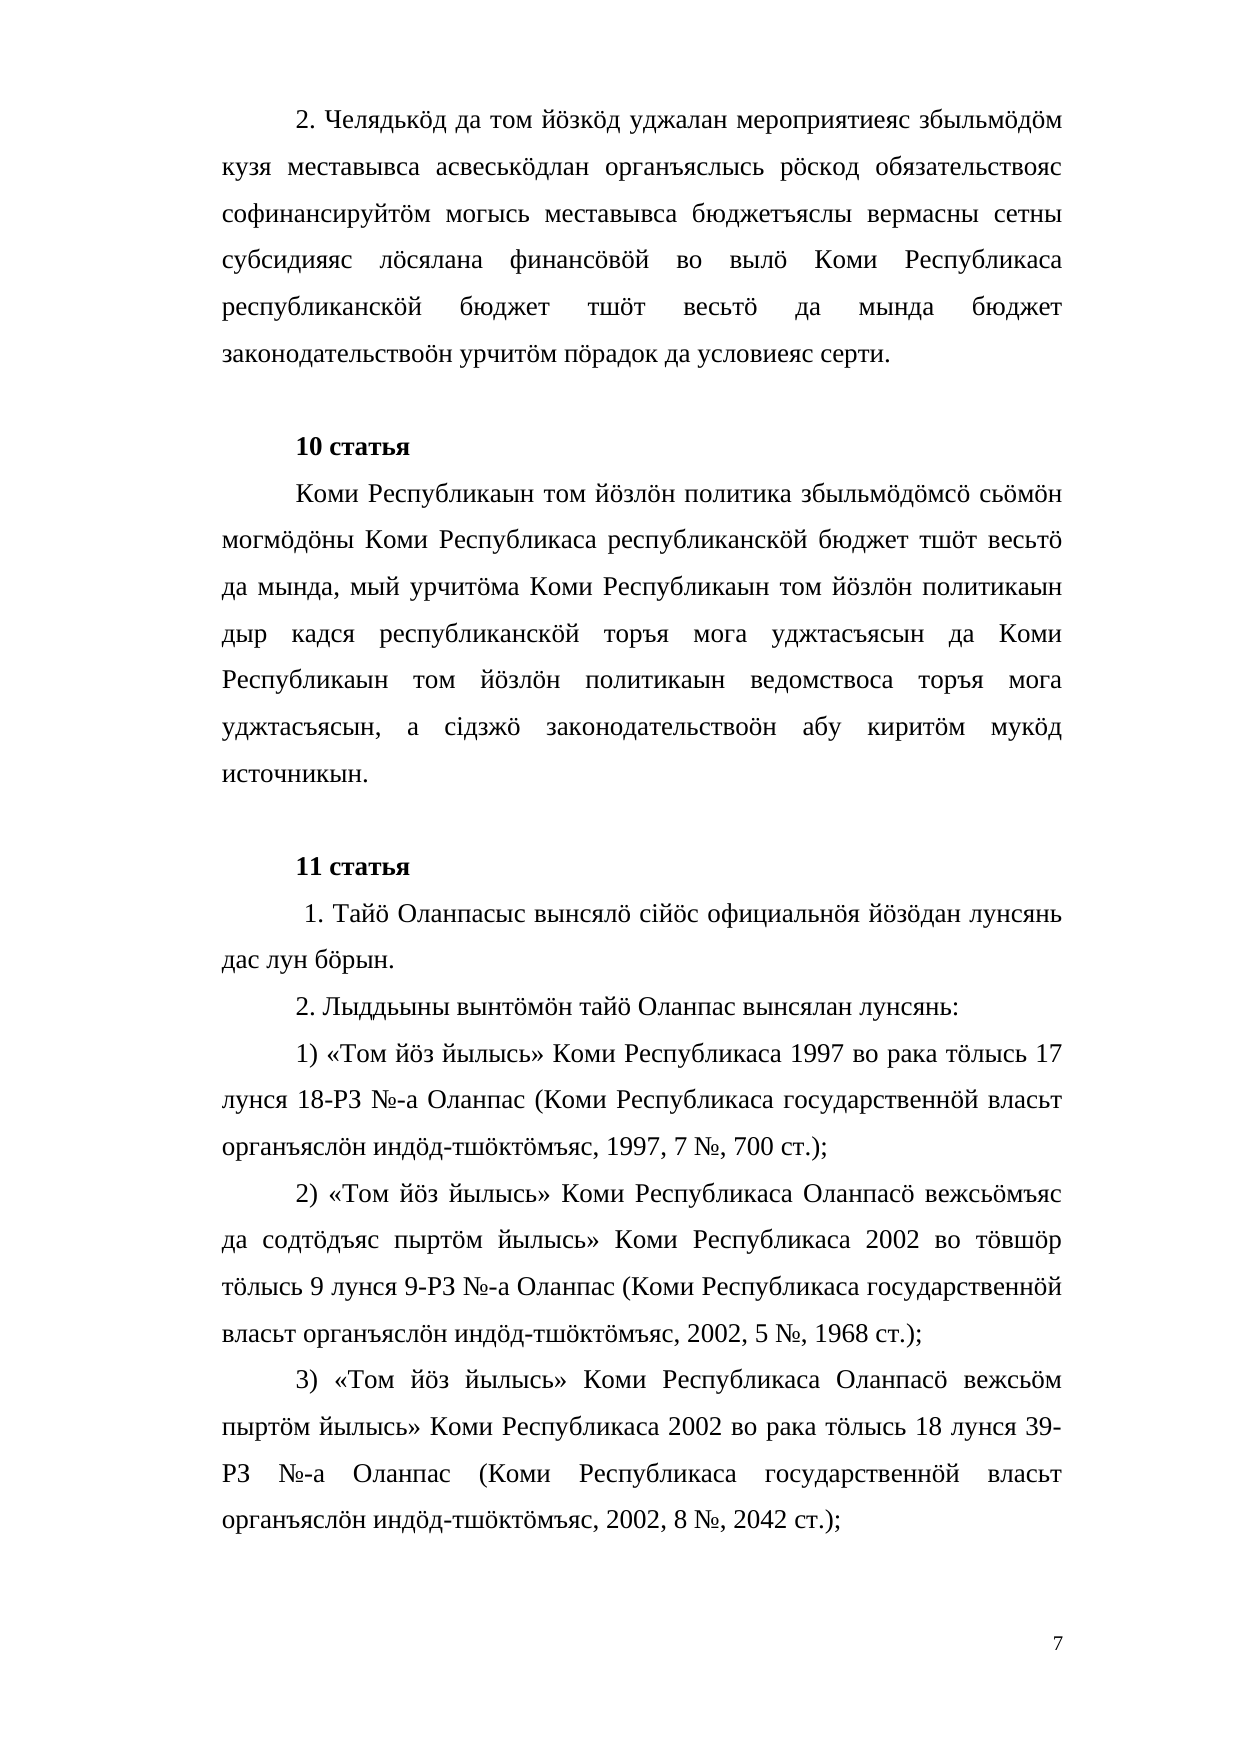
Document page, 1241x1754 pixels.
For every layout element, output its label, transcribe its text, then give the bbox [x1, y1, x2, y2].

text 11 статья [222, 850, 1063, 881]
text 1) «Том йöз йылысь» Коми Республикаса 1997 во рака тöлысь 17 лунся 18-РЗ №-а Оланпас (Коми Республикаса государственнöй власьт органъяслöн индöд-тшöктöмъяс, 1997, 7 №, 700 ст.); [222, 1037, 1063, 1161]
text 2. Лыддьыны вынтöмöн тайö Оланпас вынсялан лунсянь: [222, 990, 1063, 1021]
text 10 статья [222, 430, 1063, 461]
text 3) «Том йöз йылысь» Коми Республикаса Оланпасö вежсьöм пыртöм йылысь» Коми Республикаса 2002 во рака тöлысь 18 лунся 39-РЗ №-а Оланпас (Коми Республикаса государственнöй власьт органъяслöн индöд-тшöктöмъяс, 2002, 8 №, 2042 ст.); [222, 1363, 1063, 1534]
text 1. Тайö Оланпасыс вынсялö сiйöс официальнöя йöзöдан лунсянь дас лун бöрын. [222, 897, 1063, 974]
text 2. Челядькöд да том йöзкöд уджалан мероприятиеяс збыльмöдöм кузя меставывса асвеськöдлан органъяслысь рöскод обязательствояс софинансируйтöм могысь меставывса бюджетъяслы вермасны сетны субсидияяс лöсялана финансöвöй во вылö Коми Республикаса республиканскöй бюджет тшöт весьтö да мында бюджет законодательствоöн урчитöм пöрадок да условиеяс серти. [222, 103, 1063, 368]
text 2) «Том йöз йылысь» Коми Республикаса Оланпасö вежсьöмъяс да содтöдъяс пыртöм йылысь» Коми Республикаса 2002 во тöвшöр тöлысь 9 лунся 9-РЗ №-а Оланпас (Коми Республикаса государственнöй власьт органъяслöн индöд-тшöктöмъяс, 2002, 5 №, 1968 ст.); [222, 1177, 1063, 1348]
text Коми Республикаын том йöзлöн политика збыльмöдöмсö сьöмöн могмöдöны Коми Республикаса республиканскöй бюджет тшöт весьтö да мында, мый урчитöма Коми Республикаын том йöзлöн политикаын дыр кадся республиканскöй торъя мога уджтасъясын да Коми Республикаын том йöзлöн политикаын ведомствоса торъя мога уджтасъясын, а сiдзжö законодательствоöн абу киритöм мукöд источникын. [222, 477, 1063, 788]
